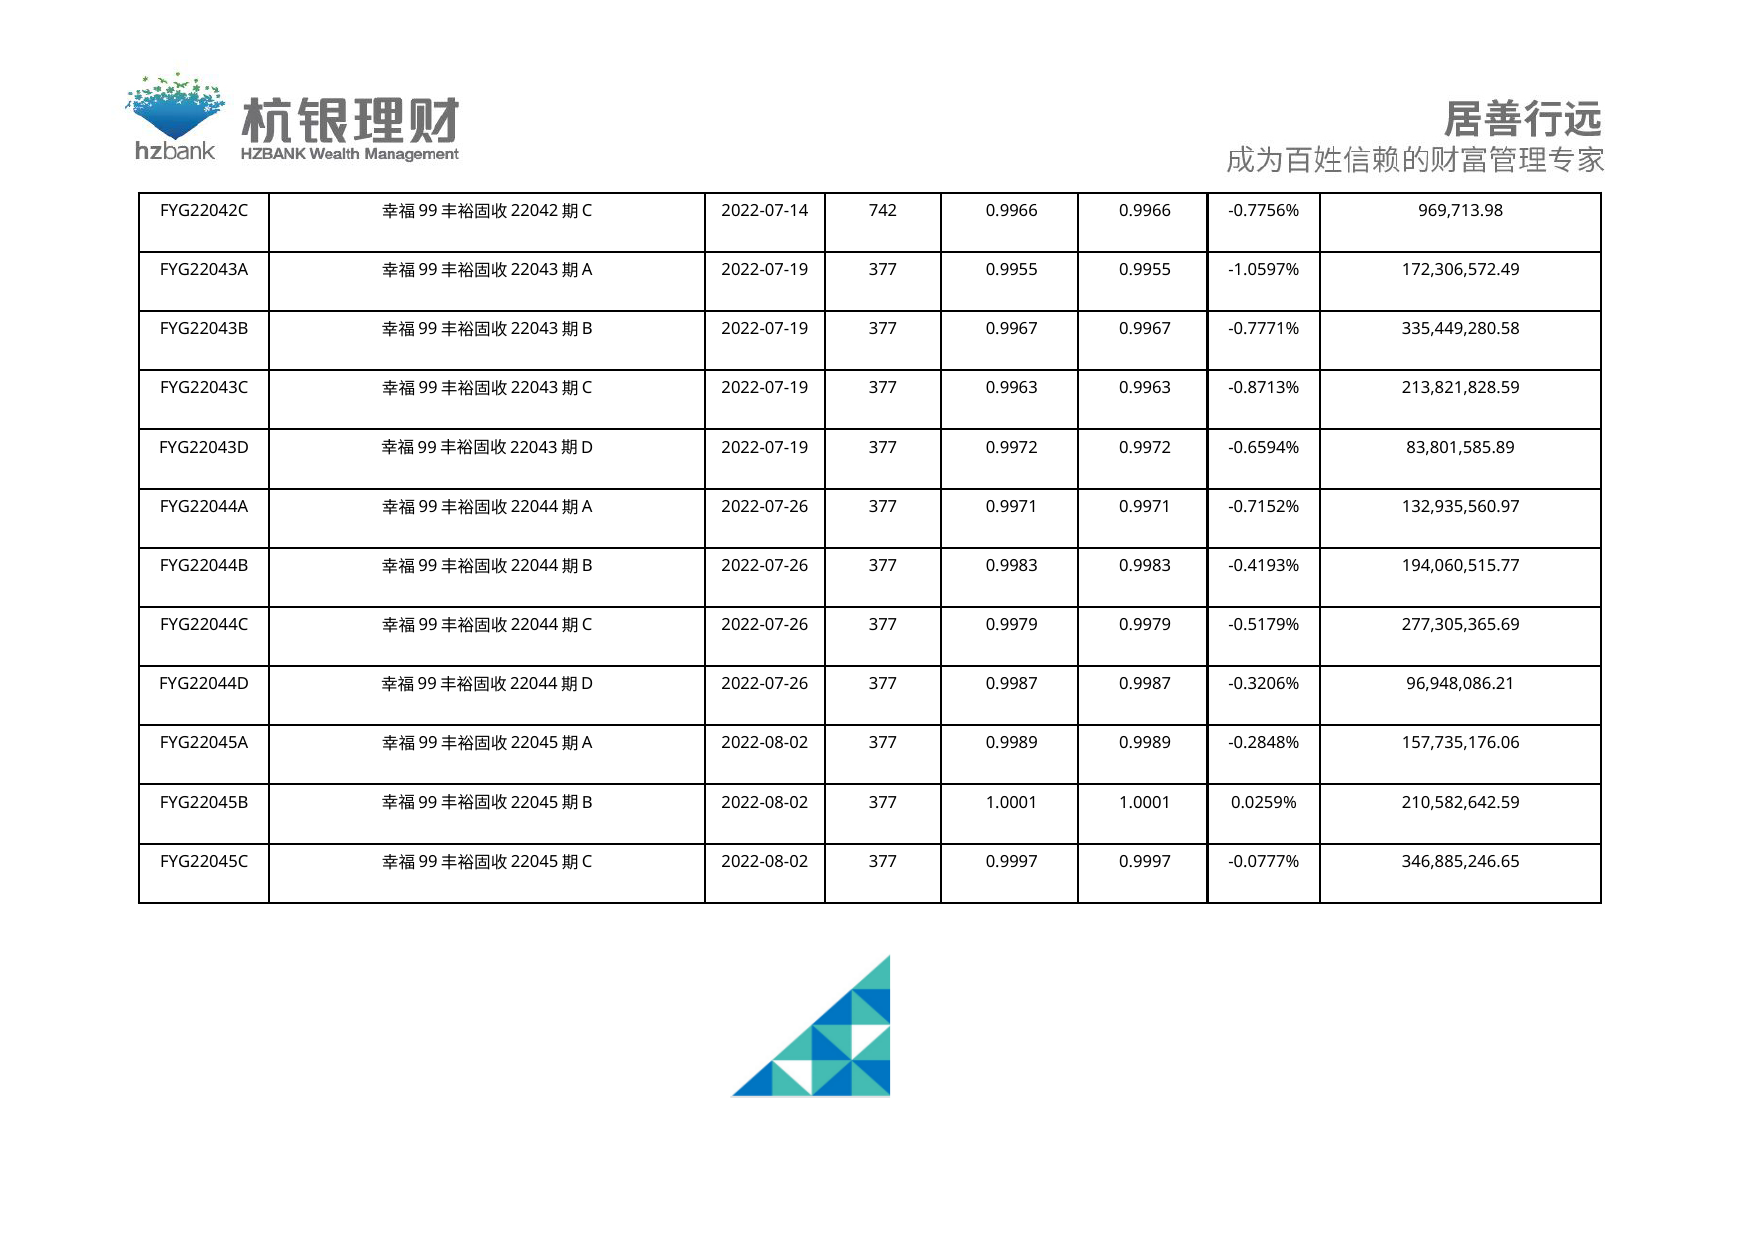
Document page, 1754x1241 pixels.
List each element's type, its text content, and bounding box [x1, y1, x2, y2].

table_cell 335,449,280.58 [1321, 312, 1600, 369]
table_cell 幸福99丰裕固收22044期B [270, 549, 704, 606]
table_cell -0.7771% [1209, 312, 1319, 369]
table_cell 377 [826, 608, 940, 665]
picture [4, 40, 545, 180]
table_cell 幸福99丰裕固收22043期C [270, 371, 704, 428]
table_cell 377 [826, 726, 940, 783]
table_cell 2022-07-14 [706, 194, 824, 251]
table_cell 377 [826, 253, 940, 310]
table_cell 346,885,246.65 [1321, 845, 1600, 902]
table_cell FYG22044D [140, 667, 268, 724]
table_cell FYG22045B [140, 785, 268, 842]
table_cell 0.9983 [942, 549, 1077, 606]
table_cell 0.9989 [942, 726, 1077, 783]
table_cell FYG22045A [140, 726, 268, 783]
table_cell 幸福99丰裕固收22045期A [270, 726, 704, 783]
table_cell 2022-07-19 [706, 312, 824, 369]
table_cell 0.9997 [1079, 845, 1206, 902]
picture [730, 943, 891, 1098]
table_cell 2022-08-02 [706, 845, 824, 902]
table_cell 2022-07-19 [706, 253, 824, 310]
table_cell FYG22043D [140, 430, 268, 487]
table_cell 96,948,086.21 [1321, 667, 1600, 724]
table_cell FYG22044B [140, 549, 268, 606]
table_cell FYG22045C [140, 845, 268, 902]
table_cell 0.9972 [1079, 430, 1206, 487]
table_cell 0.9955 [1079, 253, 1206, 310]
table_cell -0.7756% [1209, 194, 1319, 251]
table_cell 0.9987 [942, 667, 1077, 724]
table_cell 幸福99丰裕固收22043期B [270, 312, 704, 369]
table_cell 2022-07-26 [706, 608, 824, 665]
table_cell 377 [826, 667, 940, 724]
table_cell 83,801,585.89 [1321, 430, 1600, 487]
table_cell 1.0001 [1079, 785, 1206, 842]
table_cell -0.8713% [1209, 371, 1319, 428]
table_cell 377 [826, 430, 940, 487]
table_cell 0.9966 [1079, 194, 1206, 251]
table_cell 幸福99丰裕固收22045期B [270, 785, 704, 842]
table_cell 1.0001 [942, 785, 1077, 842]
table_cell FYG22044C [140, 608, 268, 665]
table_cell 377 [826, 312, 940, 369]
table_cell FYG22043C [140, 371, 268, 428]
table_cell 幸福99丰裕固收22043期D [270, 430, 704, 487]
table_cell 377 [826, 845, 940, 902]
table_cell 2022-07-19 [706, 371, 824, 428]
table_cell 172,306,572.49 [1321, 253, 1600, 310]
table_cell 幸福99丰裕固收22043期A [270, 253, 704, 310]
table_cell 0.9972 [942, 430, 1077, 487]
table_cell -0.7152% [1209, 490, 1319, 547]
table_cell 0.9987 [1079, 667, 1206, 724]
table_cell 幸福99丰裕固收22045期C [270, 845, 704, 902]
table_cell 157,735,176.06 [1321, 726, 1600, 783]
table_cell 幸福99丰裕固收22042期C [270, 194, 704, 251]
table_cell 0.9983 [1079, 549, 1206, 606]
table_cell 377 [826, 371, 940, 428]
table_cell 742 [826, 194, 940, 251]
table_cell 0.9997 [942, 845, 1077, 902]
table_cell 幸福99丰裕固收22044期D [270, 667, 704, 724]
table_cell 277,305,365.69 [1321, 608, 1600, 665]
table_cell 0.9979 [1079, 608, 1206, 665]
table_cell 377 [826, 549, 940, 606]
table_cell 2022-07-19 [706, 430, 824, 487]
table_cell 377 [826, 785, 940, 842]
table_cell 0.9989 [1079, 726, 1206, 783]
table_cell -0.3206% [1209, 667, 1319, 724]
table_cell 194,060,515.77 [1321, 549, 1600, 606]
table_cell 2022-07-26 [706, 549, 824, 606]
table_cell 0.9967 [942, 312, 1077, 369]
table_cell 2022-07-26 [706, 667, 824, 724]
table_cell 0.9971 [1079, 490, 1206, 547]
table_cell 132,935,560.97 [1321, 490, 1600, 547]
table_cell 0.9971 [942, 490, 1077, 547]
table_cell 969,713.98 [1321, 194, 1600, 251]
picture [1168, 77, 1726, 179]
table_cell -1.0597% [1209, 253, 1319, 310]
table_cell -0.5179% [1209, 608, 1319, 665]
table_cell 2022-08-02 [706, 726, 824, 783]
table_cell FYG22044A [140, 490, 268, 547]
table_cell 2022-08-02 [706, 785, 824, 842]
table_cell 0.9963 [1079, 371, 1206, 428]
table_cell 0.9955 [942, 253, 1077, 310]
table_cell 幸福99丰裕固收22044期C [270, 608, 704, 665]
table_cell 210,582,642.59 [1321, 785, 1600, 842]
table_cell 0.9963 [942, 371, 1077, 428]
table_cell -0.4193% [1209, 549, 1319, 606]
table_cell 213,821,828.59 [1321, 371, 1600, 428]
table_cell FYG22043B [140, 312, 268, 369]
table_cell 0.9966 [942, 194, 1077, 251]
table_cell FYG22042C [140, 194, 268, 251]
table_cell 0.9979 [942, 608, 1077, 665]
table_cell 2022-07-26 [706, 490, 824, 547]
table_cell FYG22043A [140, 253, 268, 310]
table_cell -0.0777% [1209, 845, 1319, 902]
table_cell -0.6594% [1209, 430, 1319, 487]
table_cell 0.0259% [1209, 785, 1319, 842]
table_cell 0.9967 [1079, 312, 1206, 369]
table_cell -0.2848% [1209, 726, 1319, 783]
table_cell 377 [826, 490, 940, 547]
table_cell 幸福99丰裕固收22044期A [270, 490, 704, 547]
